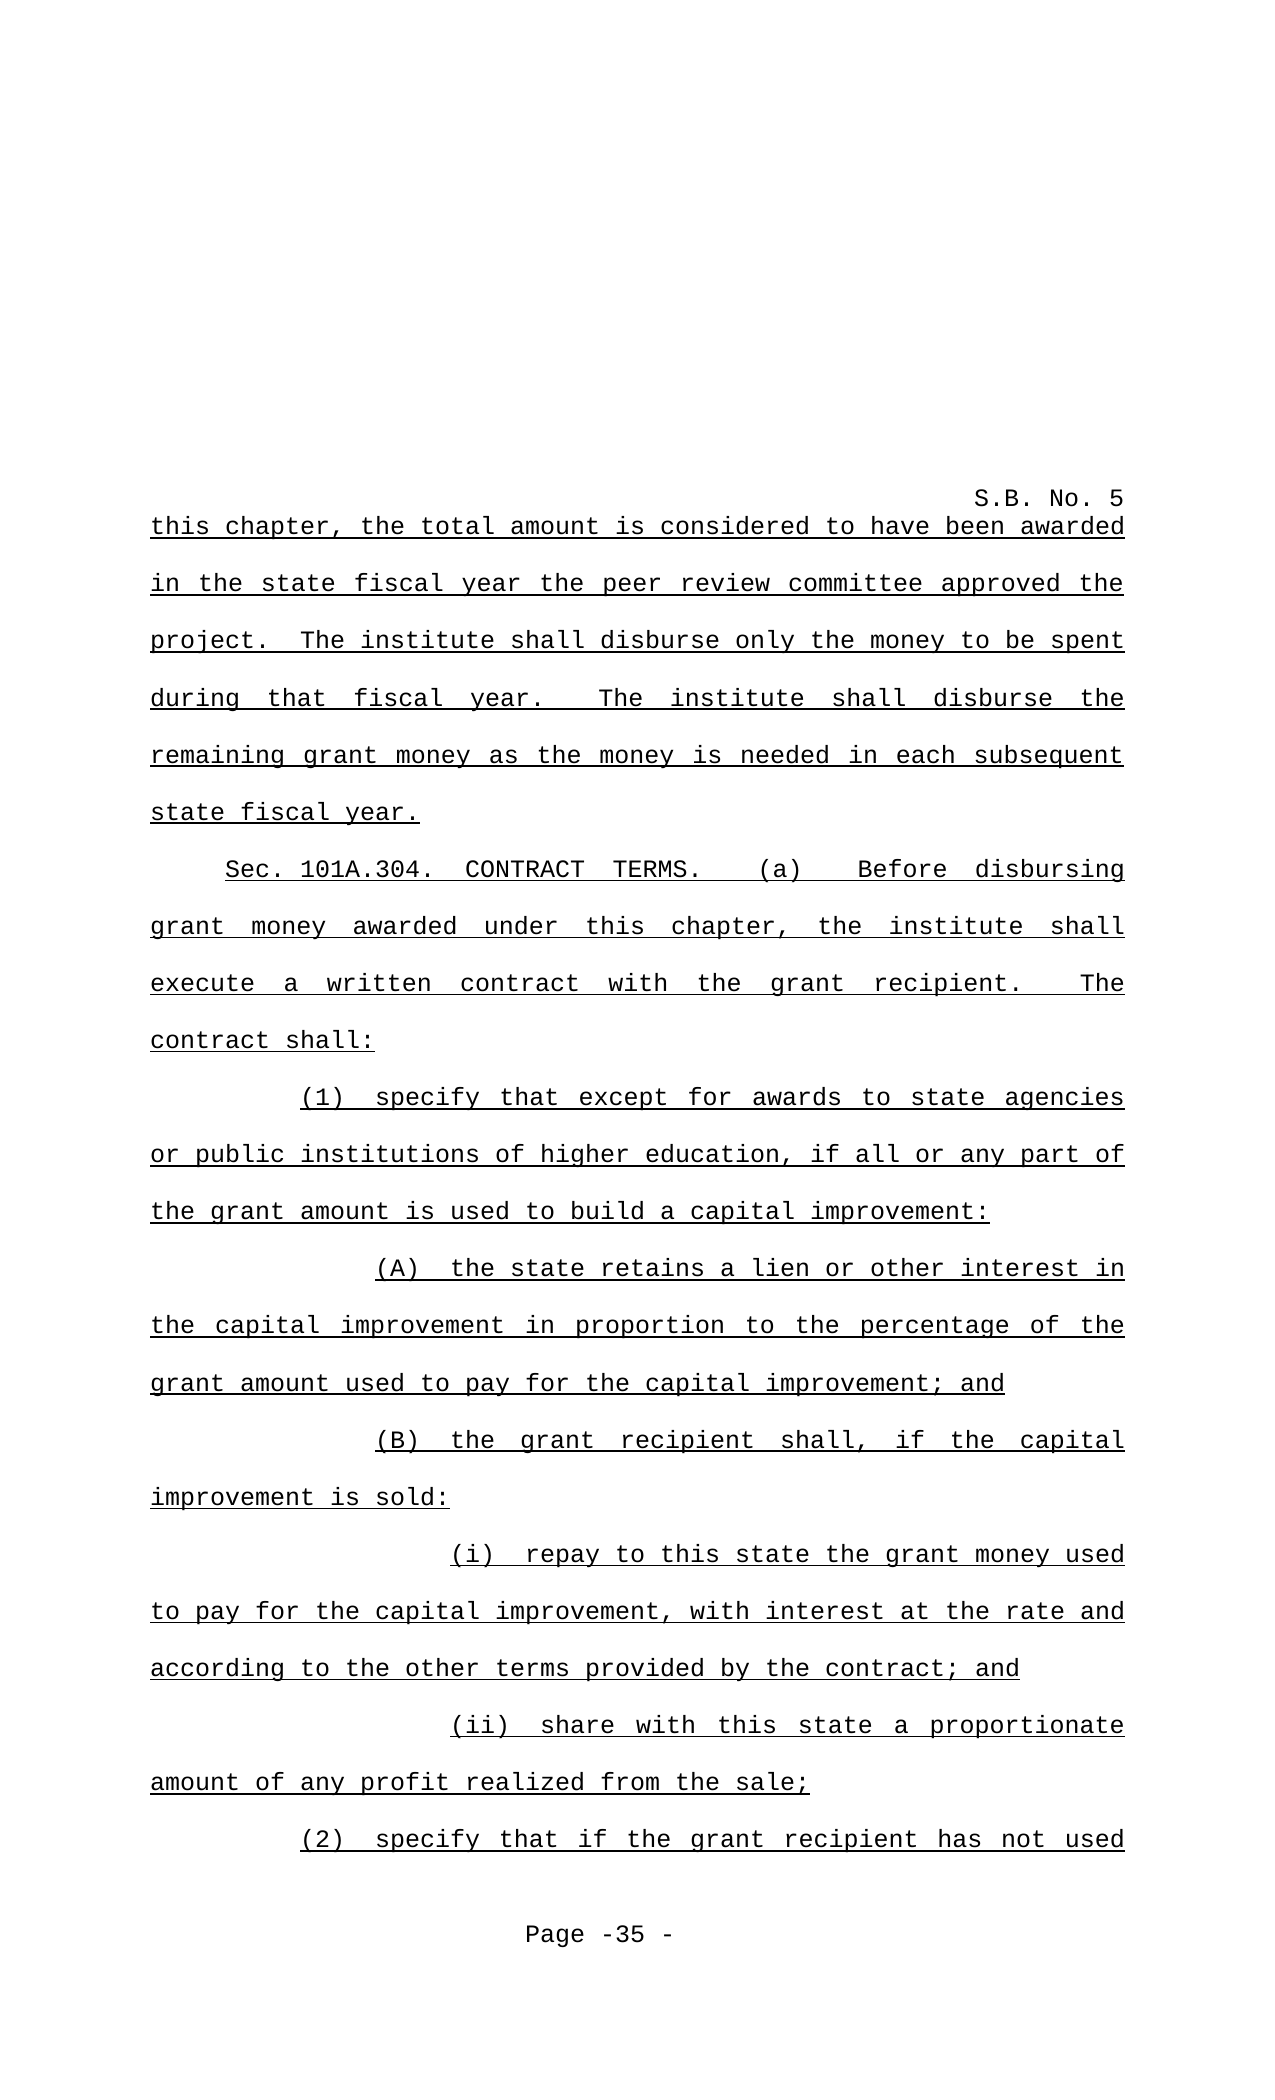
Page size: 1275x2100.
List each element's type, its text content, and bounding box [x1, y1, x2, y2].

text Sec. 101A.304. CONTRACT TERMS. (a) Before disbursing grant money awarded under this chapter, the institute shall execute a written contract with the grant recipient. The contract shall: [150, 856, 1125, 937]
text (B) the grant recipient shall, if the capital improvement is sold: [150, 1427, 1125, 1513]
text (i) repay to this state the grant money used to pay for the capital improvement, with interest at the rate and according to the other terms provided by the contract; and [150, 1623, 1125, 1684]
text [150, 1827, 1125, 1855]
text (i) repay to this state the grant money used to pay for the capital improvement, with interest at the rate and according to the other terms provided by the contract; and [150, 1541, 1125, 1622]
text (1) specify that except for awards to state agencies or public institutions of higher education, if all or any part of the grant amount is used to build a capital improvement: [150, 1167, 1125, 1227]
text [150, 514, 1125, 537]
text Sec. 101A.304. CONTRACT TERMS. (a) Before disbursing grant money awarded under this chapter, the institute shall execute a written contract with the grant recipient. The contract shall: [150, 938, 1125, 994]
text (A) the state retains a lien or other interest in the capital improvement in proportion to the percentage of the grant amount used to pay for the capital improvement; and [150, 1256, 1125, 1336]
text (A) the state retains a lien or other interest in the capital improvement in proportion to the percentage of the grant amount used to pay for the capital improvement; and [150, 1338, 1125, 1398]
text Sec. 101A.304. CONTRACT TERMS. (a) Before disbursing grant money awarded under this chapter, the institute shall execute a written contract with the grant recipient. The contract shall: [150, 995, 1125, 1056]
text (1) specify that except for awards to state agencies or public institutions of higher education, if all or any part of the grant amount is used to build a capital improvement: [150, 1084, 1125, 1165]
text (ii) share with this state a proportionate amount of any profit realized from the sale; [150, 1712, 1125, 1798]
